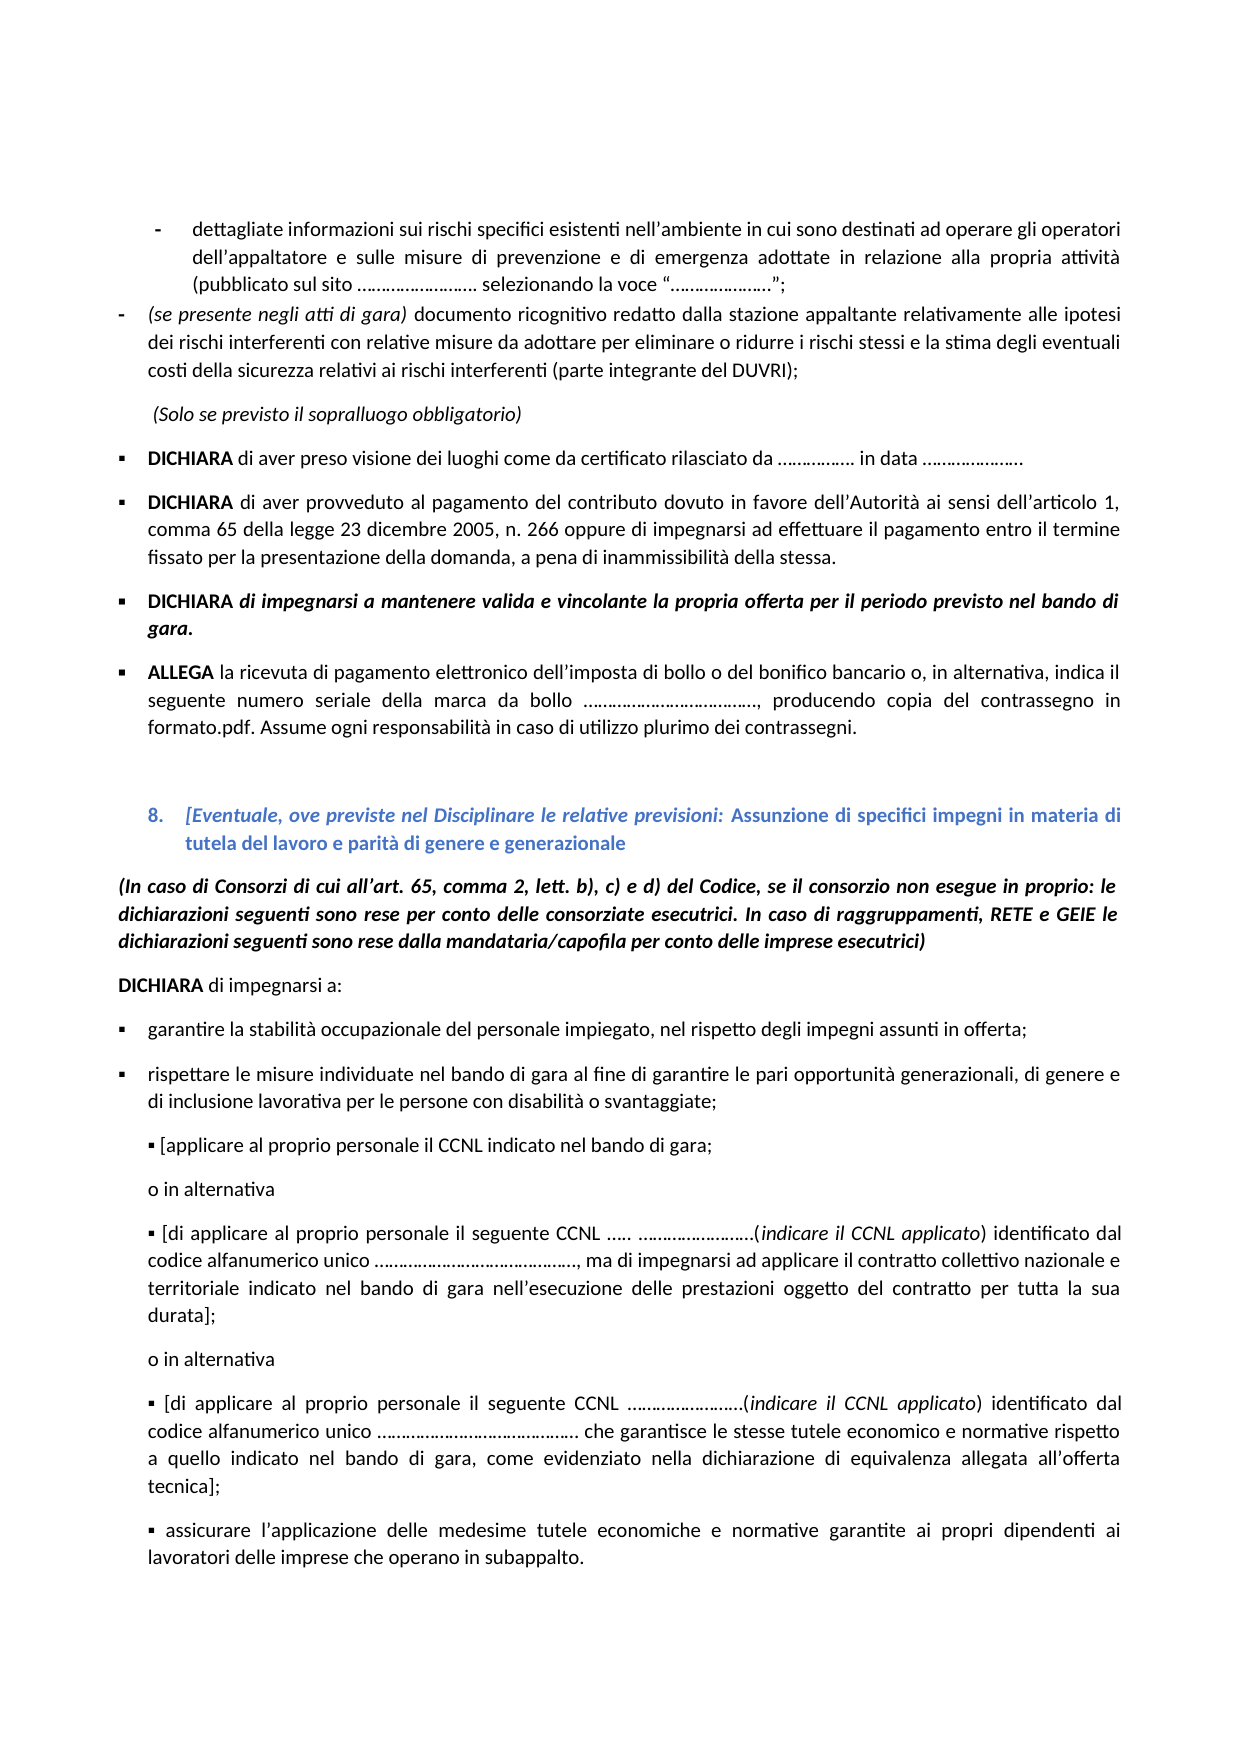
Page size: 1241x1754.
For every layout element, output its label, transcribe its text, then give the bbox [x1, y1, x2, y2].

text (In caso di Consorzi di cui all’art. 65, comma 2, lett. b), c) e d) del Codice, se il consorzio non esegue in proprio: le dichiarazioni seguenti sono rese per conto delle consorziate esecutrici. In caso di raggruppamenti, RETE e GEIE le dichiarazioni seguenti sono rese dalla mandataria/capofila per conto delle imprese esecutrici) [118, 874, 1122, 954]
text ▪ ALLEGA la ricevuta di pagamento elettronico dell’imposta di bollo o del bonifico bancario o, in alternativa, indica il seguente numero seriale della marca da bollo ………………………………, producendo copia del contrassegno in formato.pdf. Assume ogni responsabilità in caso di utilizzo plurimo dei contrassegni. [118, 659, 1122, 739]
text ▪ [applicare al proprio personale il CCNL indicato nel bando di gara; [148, 1132, 1122, 1158]
text ▪ DICHIARA di aver provveduto al pagamento del contributo dovuto in favore dell’Autorità ai sensi dell’articolo 1, comma 65 della legge 23 dicembre 2005, n. 266 oppure di impegnarsi ad effettuare il pagamento entro il termine fissato per la presentazione della domanda, a pena di inammissibilità della stessa. [118, 489, 1122, 569]
text DICHIARA di impegnarsi a: [118, 973, 1122, 998]
text ▪ DICHIARA di impegnarsi a mantenere valida e vincolante la propria offerta per il periodo previsto nel bando di gara. [118, 588, 1122, 641]
text o in alternativa [148, 1347, 1122, 1372]
text ▪ [di applicare al proprio personale il seguente CCNL ….. ……………………(indicare il CCNL applicato) identificato dal codice alfanumerico unico ……………………………………, ma di impegnarsi ad applicare il contratto collettivo nazionale e territoriale indicato nel bando di gara nell’esecuzione delle prestazioni oggetto del contratto per tutta la sua durata]; [148, 1220, 1122, 1328]
text ▪ assicurare l’applicazione delle medesime tutele economiche e normative garantite ai propri dipendenti ai lavoratori delle imprese che operano in subappalto. [148, 1517, 1122, 1570]
text ▪ garantire la stabilità occupazionale del personale impiegato, nel rispetto degli impegni assunti in offerta; [118, 1017, 1122, 1042]
text ▪ [di applicare al proprio personale il seguente CCNL ……………………(indicare il CCNL applicato) identificato dal codice alfanumerico unico …………………………………… che garantisce le stesse tutele economico e normative rispetto a quello indicato nel bando di gara, come evidenziato nella dichiarazione di equivalenza allegata all’offerta tecnica]; [148, 1391, 1122, 1498]
text o in alternativa [148, 1176, 1122, 1202]
text ▪ rispettare le misure individuate nel bando di gara al fine di garantire le pari opportunità generazionali, di genere e di inclusione lavorativa per le persone con disabilità o svantaggiate; [118, 1061, 1122, 1113]
list dettagliate informazioni sui rischi specifici esistenti nell’ambiente in cui sono destinati ad operare gli operatori dell’appaltatore e sulle misure di prevenzione e di emergenza adottate in relazione alla propria attività (pubblicato sul sito ……………………. selezionando la voce “…………………”; [154, 214, 1122, 297]
list (se presente negli atti di gara) documento ricognitivo redatto dalla stazione appaltante relativamente alle ipotesi dei rischi interferenti con relative misure da adottare per eliminare o ridurre i rischi stessi e la stima degli eventuali costi della sicurezza relativi ai rischi interferenti (parte integrante del DUVRI); [118, 299, 1122, 382]
text ▪ DICHIARA di aver preso visione dei luoghi come da certificato rilasciato da ……………. in data ………………… [118, 445, 1122, 470]
text (Solo se previsto il sopralluogo obbligatorio) [148, 401, 1122, 426]
list [Eventuale, ove previste nel Disciplinare le relative previsioni: Assunzione di specifici impegni in materia di tutela del lavoro e parità di genere e generazionale [148, 802, 1122, 855]
